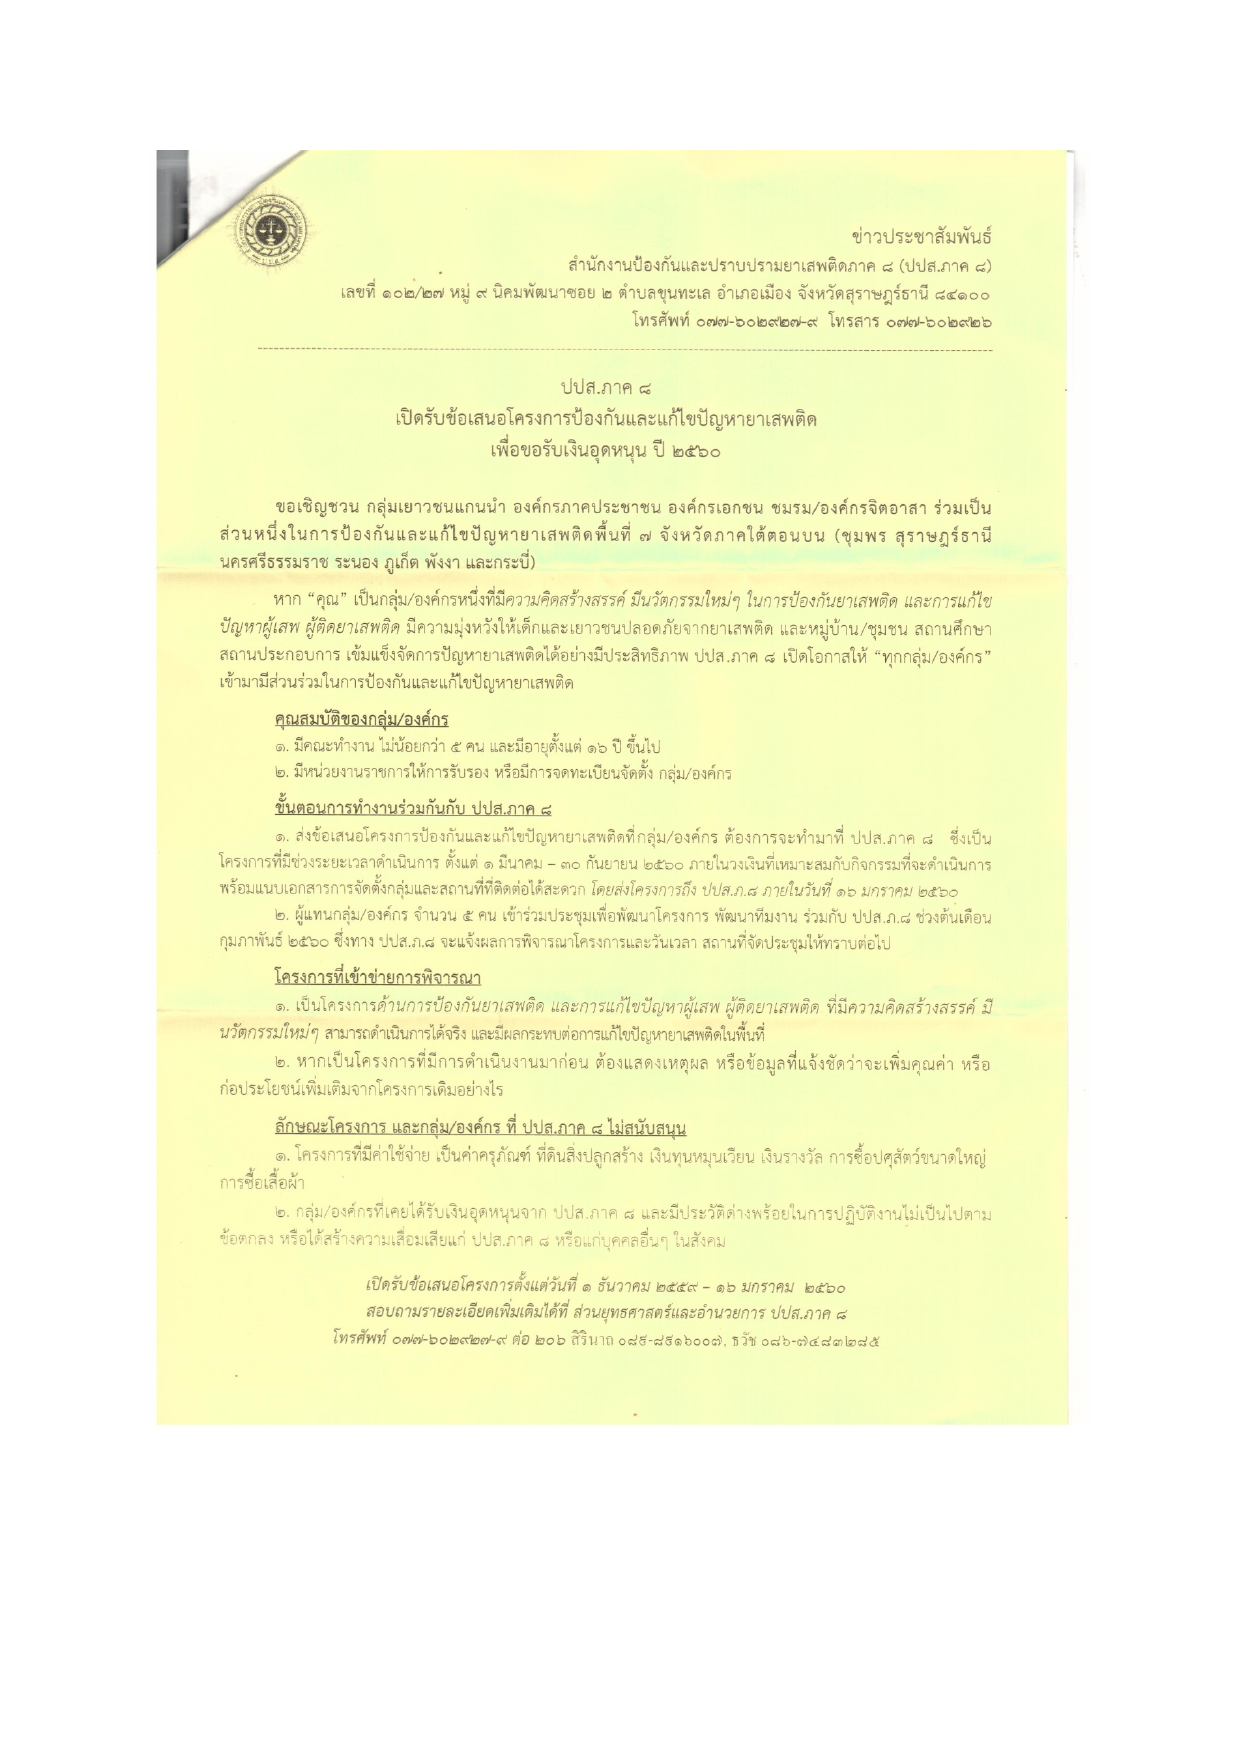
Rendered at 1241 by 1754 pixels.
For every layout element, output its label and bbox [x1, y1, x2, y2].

picture [150, 150, 1091, 1444]
